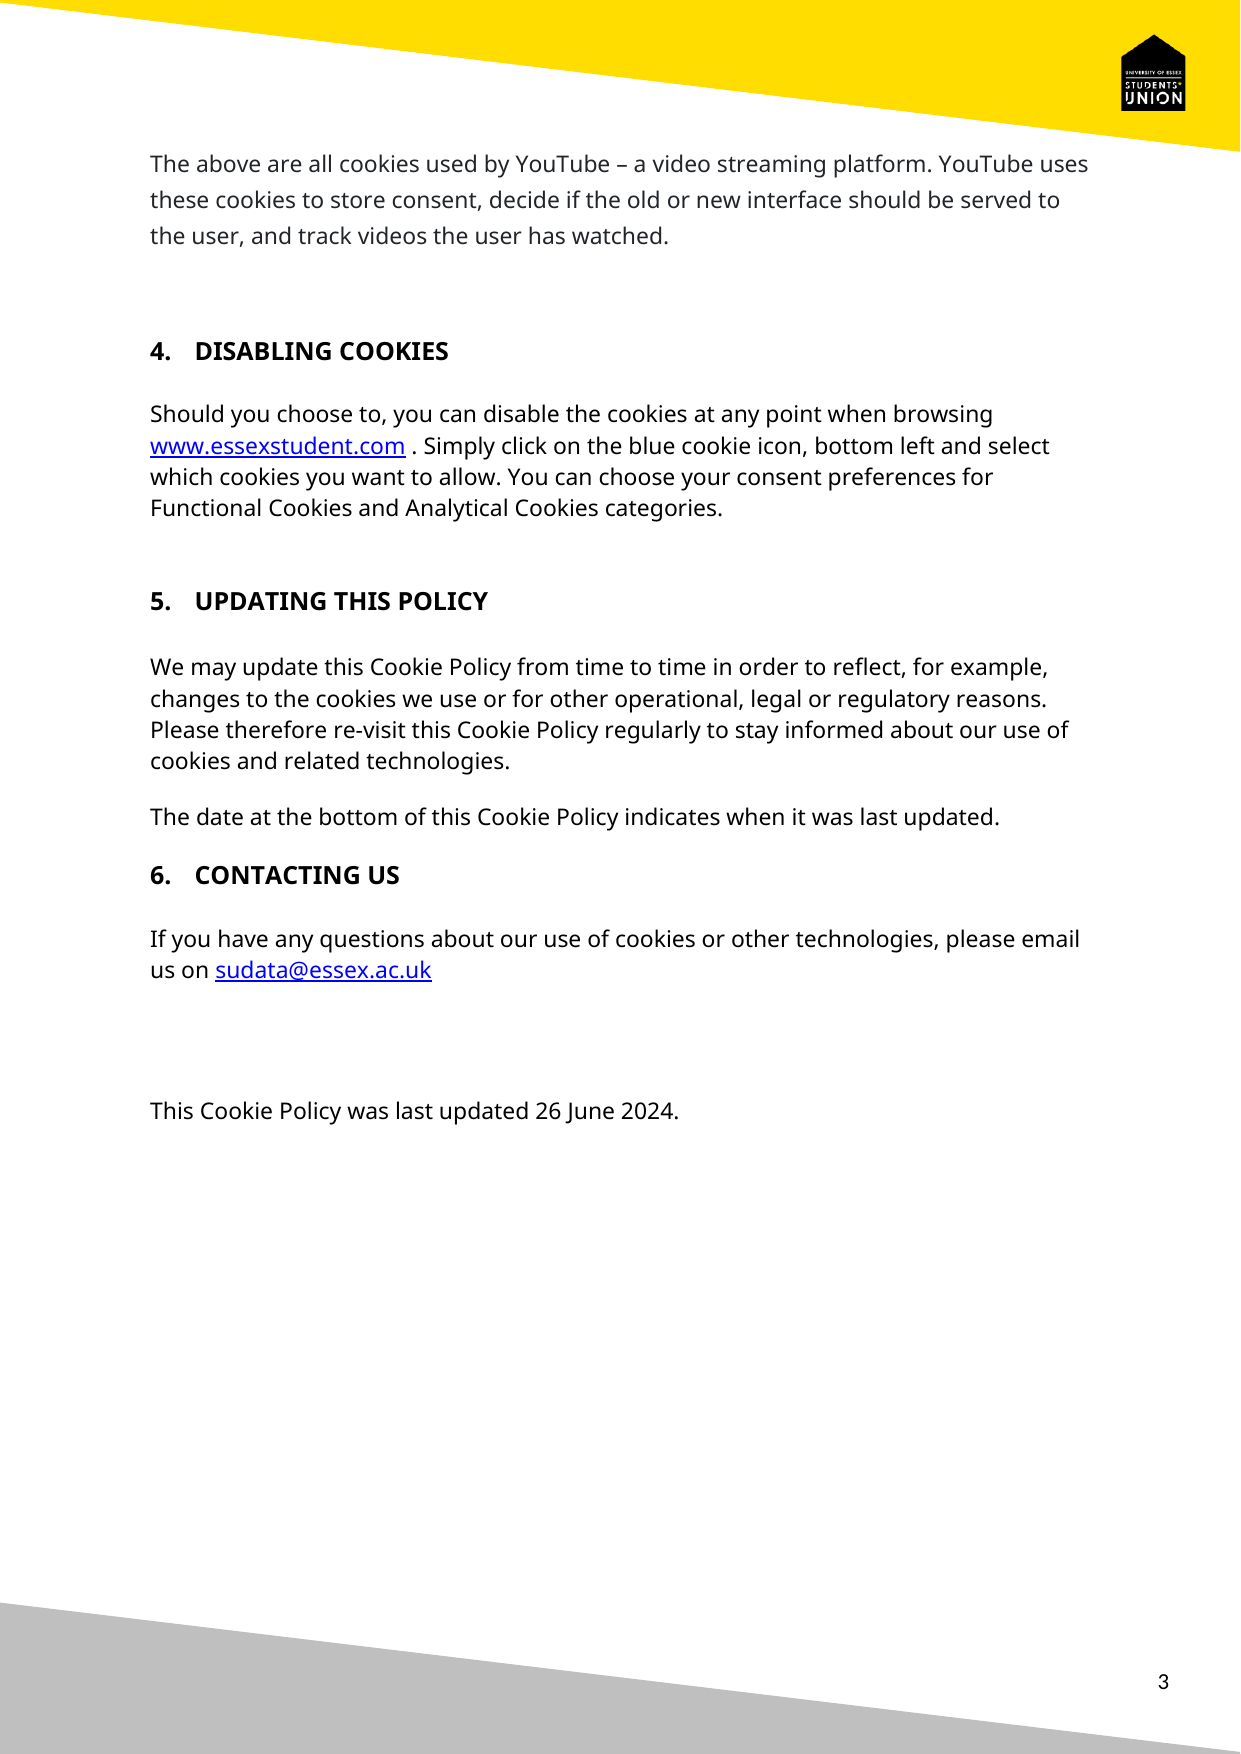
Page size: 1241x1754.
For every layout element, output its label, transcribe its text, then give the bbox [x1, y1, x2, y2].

list CONTACTING US [150, 857, 1090, 892]
list DISABLING COOKIES [150, 333, 1090, 367]
text This Cookie Policy was last updated 26 June 2024. [150, 1095, 1090, 1127]
text The above are all cookies used by YouTube – a video streaming platform. YouTube uses these cookies to store consent, decide if the old or new interface should be served to the user, and track videos the user has watched. [150, 148, 1090, 251]
text The date at the bottom of this Cookie Policy indicates when it was last updated. [150, 801, 1090, 832]
text We may update this Cookie Policy from time to time in order to reflect, for example, changes to the cookies we use or for other operational, legal or regulatory reasons. Please therefore re-visit this Cookie Policy regularly to stay informed about our use of cookies and related technologies. [150, 651, 1090, 776]
picture [1121, 34, 1186, 111]
text Should you choose to, you can disable the cookies at any point when browsing www.essexstudent.com . Simply click on the blue cookie icon, bottom left and select which cookies you want to allow. You can choose your consent preferences for Functional Cookies and Analytical Cookies categories. [150, 398, 1090, 523]
text If you have any questions about our use of cookies or other technologies, please email us on sudata@essex.ac.uk [150, 923, 1090, 985]
list UPDATING THIS POLICY [150, 583, 1090, 617]
